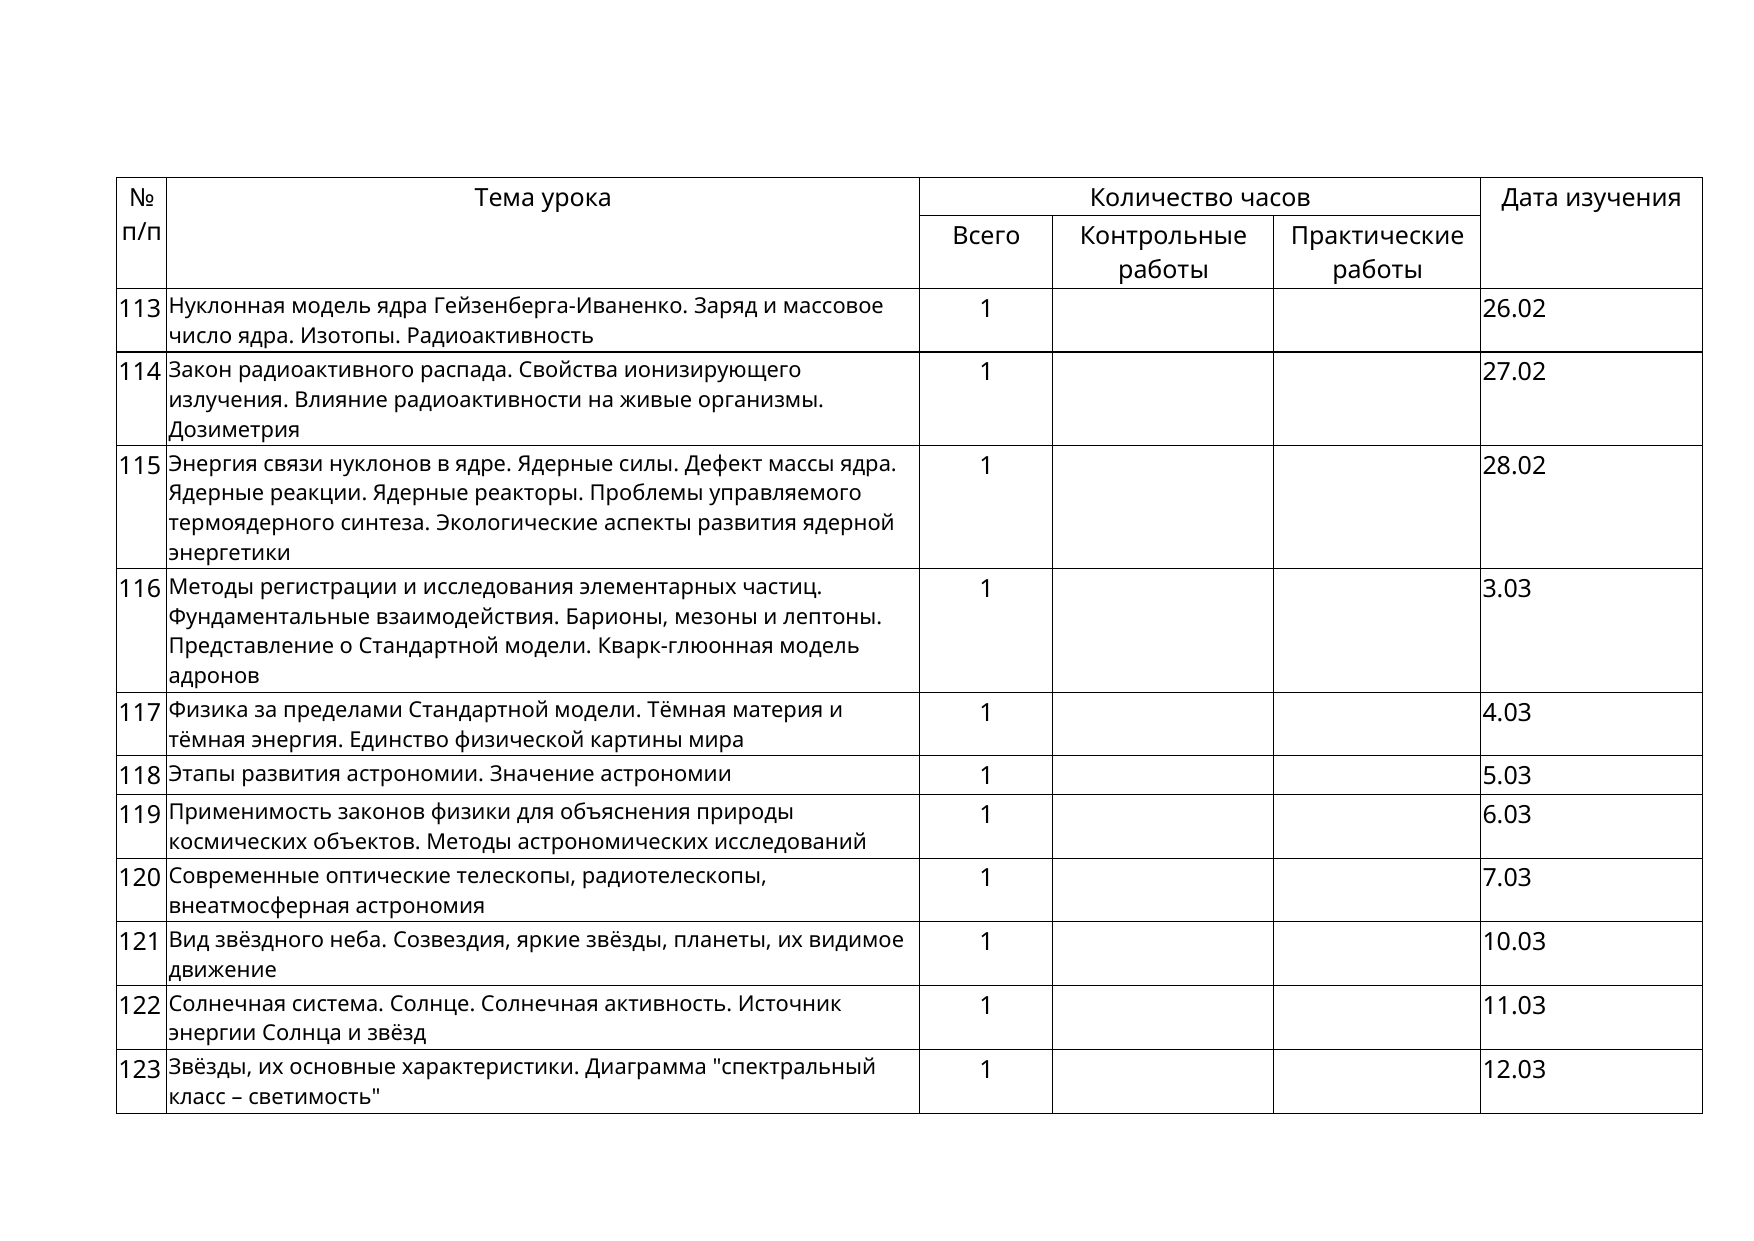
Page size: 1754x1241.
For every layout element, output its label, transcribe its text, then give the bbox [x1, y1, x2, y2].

table_header Дата изучения [1481, 178, 1702, 288]
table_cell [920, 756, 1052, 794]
table_cell Практические работы [1274, 216, 1480, 288]
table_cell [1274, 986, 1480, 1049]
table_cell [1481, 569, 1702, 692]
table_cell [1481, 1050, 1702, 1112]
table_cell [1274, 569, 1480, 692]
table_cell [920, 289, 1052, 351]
table_cell Всего [920, 216, 1052, 288]
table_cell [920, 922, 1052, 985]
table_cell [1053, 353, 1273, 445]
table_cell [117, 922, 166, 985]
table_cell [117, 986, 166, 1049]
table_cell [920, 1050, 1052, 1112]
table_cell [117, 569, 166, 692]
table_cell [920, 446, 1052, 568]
table_header Тема урока [167, 178, 919, 288]
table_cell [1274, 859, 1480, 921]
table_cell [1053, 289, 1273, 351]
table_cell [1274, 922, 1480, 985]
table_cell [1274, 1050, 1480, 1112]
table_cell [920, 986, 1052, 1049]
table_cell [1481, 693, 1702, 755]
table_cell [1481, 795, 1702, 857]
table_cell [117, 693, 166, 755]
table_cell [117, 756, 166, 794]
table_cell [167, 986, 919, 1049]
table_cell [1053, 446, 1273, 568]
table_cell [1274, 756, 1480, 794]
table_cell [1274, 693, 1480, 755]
table_header Количество часов [920, 178, 1480, 215]
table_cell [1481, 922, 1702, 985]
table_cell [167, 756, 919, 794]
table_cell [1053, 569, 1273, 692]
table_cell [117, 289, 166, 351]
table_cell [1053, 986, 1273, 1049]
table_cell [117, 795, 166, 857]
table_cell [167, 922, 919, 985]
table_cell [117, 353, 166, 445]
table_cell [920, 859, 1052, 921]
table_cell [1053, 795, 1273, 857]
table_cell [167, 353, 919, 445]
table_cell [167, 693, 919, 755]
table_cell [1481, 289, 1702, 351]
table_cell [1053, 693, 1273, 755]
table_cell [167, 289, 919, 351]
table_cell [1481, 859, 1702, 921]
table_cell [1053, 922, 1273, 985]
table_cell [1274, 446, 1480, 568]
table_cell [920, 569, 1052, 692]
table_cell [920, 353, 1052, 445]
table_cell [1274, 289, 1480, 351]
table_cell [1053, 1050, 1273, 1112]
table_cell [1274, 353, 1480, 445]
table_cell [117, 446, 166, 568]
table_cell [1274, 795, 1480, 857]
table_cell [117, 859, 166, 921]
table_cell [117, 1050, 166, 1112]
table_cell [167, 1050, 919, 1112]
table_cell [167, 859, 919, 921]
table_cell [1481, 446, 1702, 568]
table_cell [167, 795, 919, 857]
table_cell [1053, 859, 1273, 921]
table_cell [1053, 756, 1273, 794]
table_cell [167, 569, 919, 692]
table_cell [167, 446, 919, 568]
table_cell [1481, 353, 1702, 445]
table_header № п/п [117, 178, 166, 288]
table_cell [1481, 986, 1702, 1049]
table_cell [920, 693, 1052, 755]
table_cell Контрольные работы [1053, 216, 1273, 288]
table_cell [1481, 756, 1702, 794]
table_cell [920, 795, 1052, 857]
